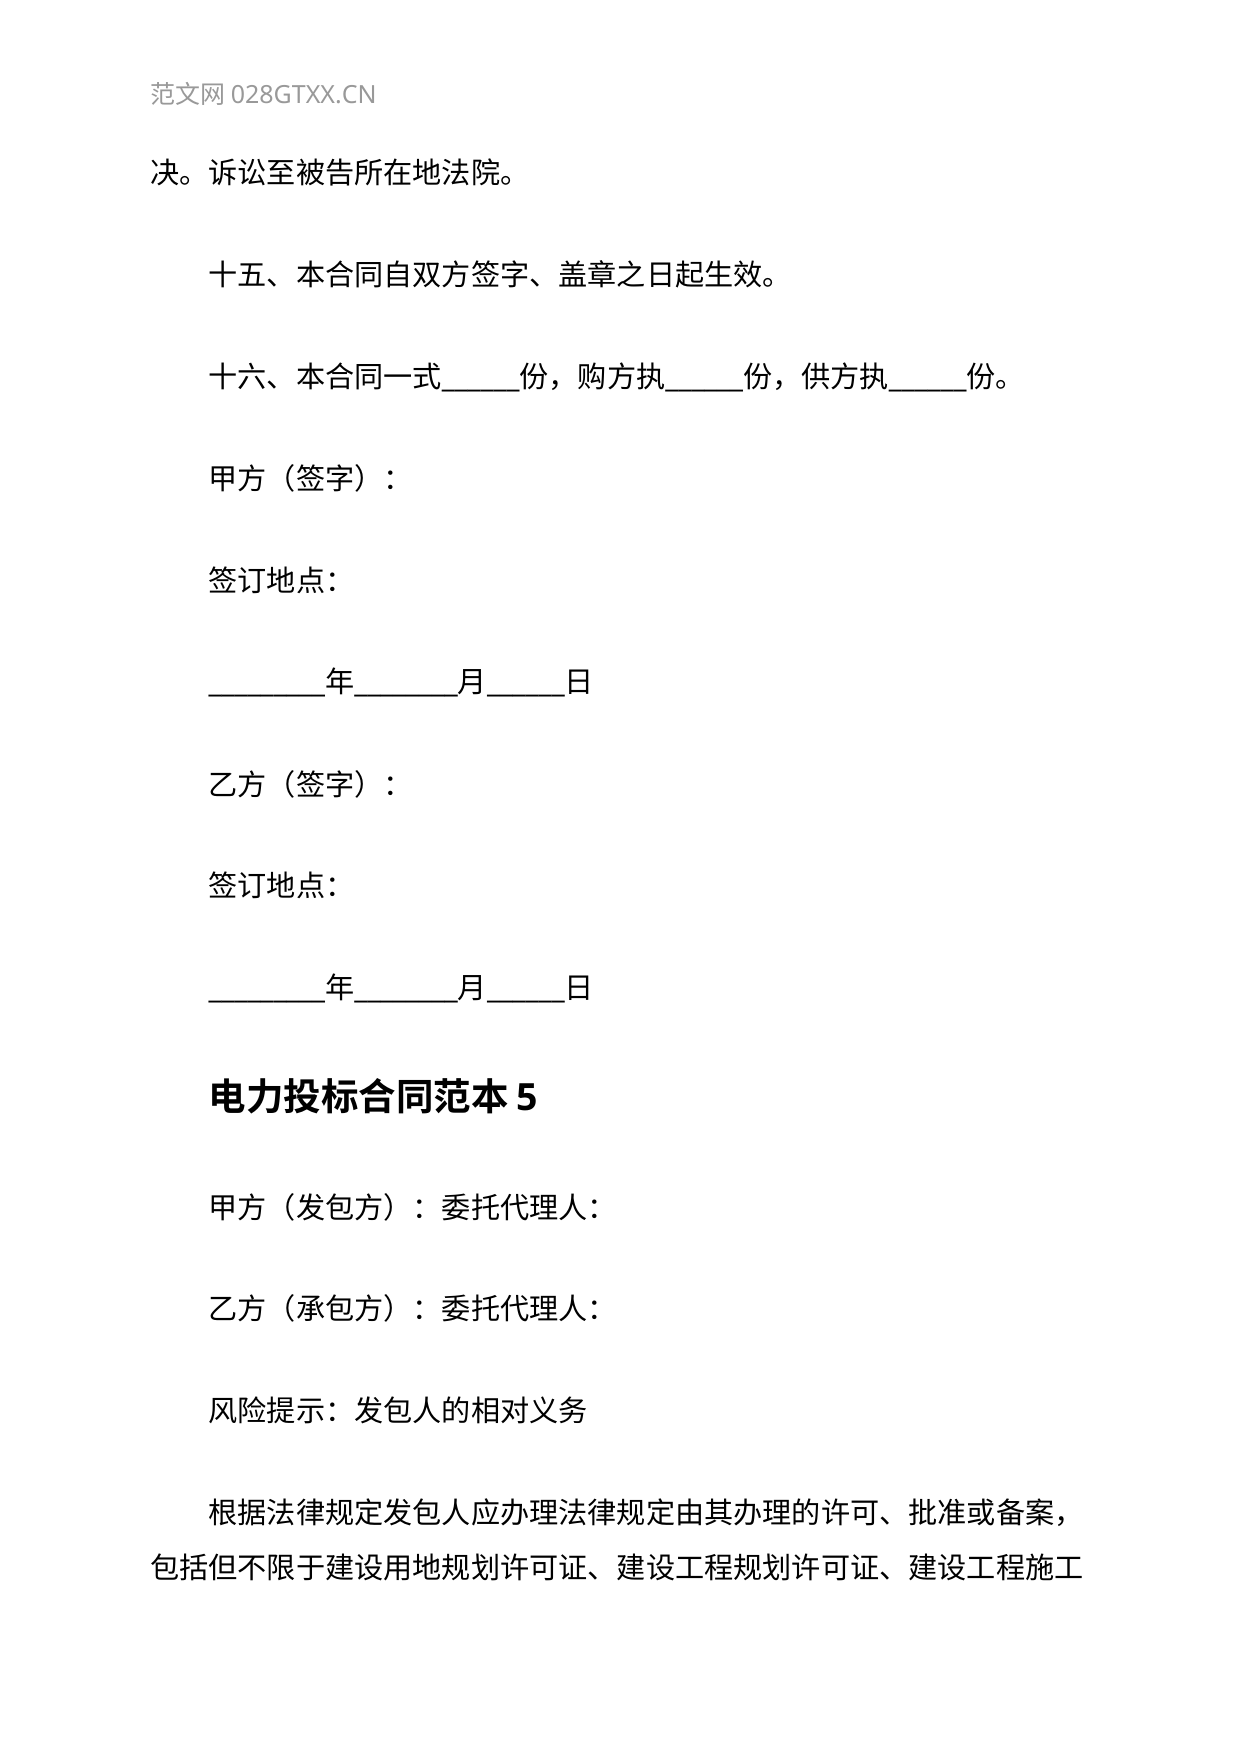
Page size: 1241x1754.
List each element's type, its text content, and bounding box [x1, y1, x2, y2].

text _________年________月______日 [150, 659, 1090, 701]
text 乙方（承包方）：委托代理人： [150, 1286, 1090, 1328]
text 乙方（签字）： [150, 761, 1090, 803]
text 电力投标合同范本5 [150, 1067, 1090, 1121]
text 签订地点： [150, 863, 1090, 905]
text 十六、本合同一式______份，购方执______份，供方执______份。 [150, 353, 1090, 396]
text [150, 1489, 1090, 1587]
text 十五、本合同自双方签字、盖章之日起生效。 [150, 252, 1090, 294]
text 甲方（发包方）：委托代理人： [150, 1184, 1090, 1226]
text 签订地点： [150, 557, 1090, 599]
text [150, 150, 1090, 192]
text 甲方（签字）： [150, 456, 1090, 498]
text _________年________月______日 [150, 964, 1090, 1007]
text 风险提示：发包人的相对义务 [150, 1388, 1090, 1430]
